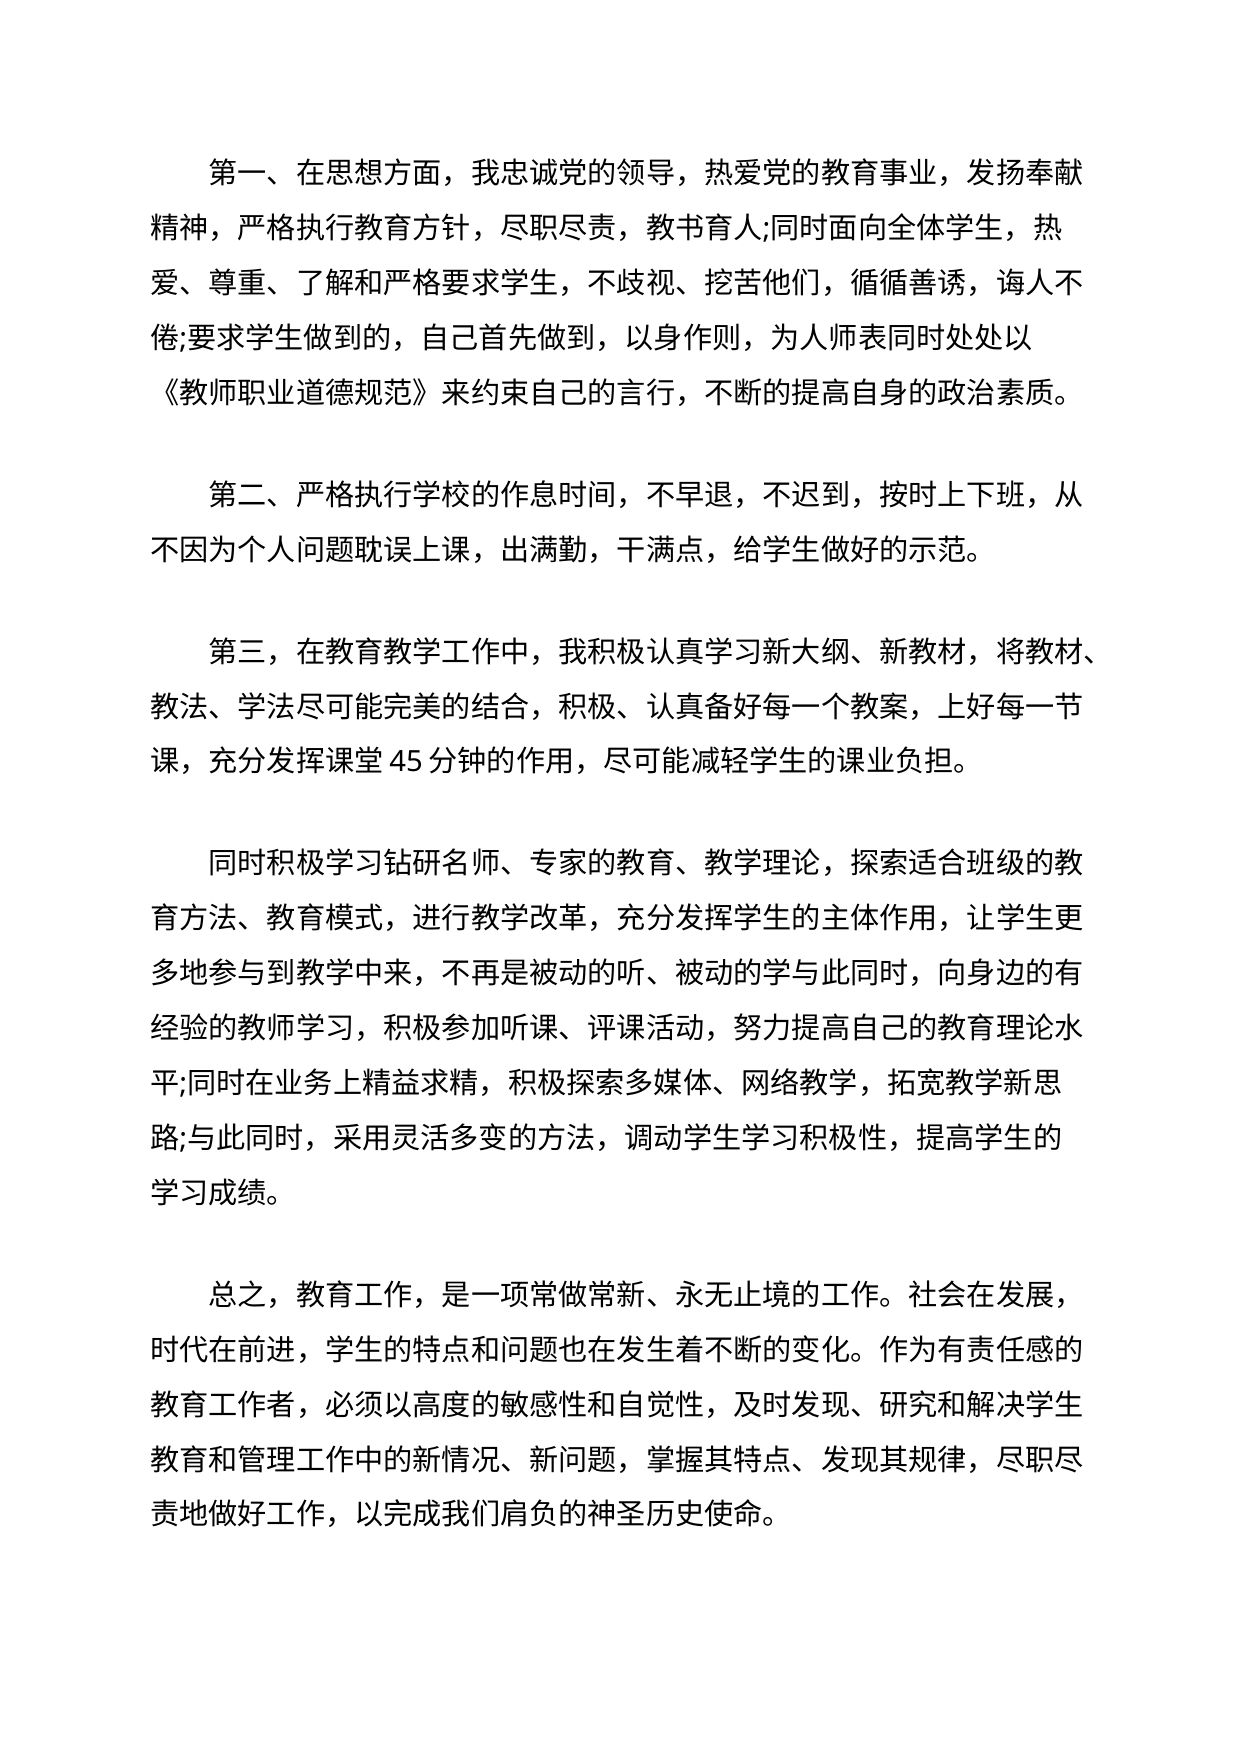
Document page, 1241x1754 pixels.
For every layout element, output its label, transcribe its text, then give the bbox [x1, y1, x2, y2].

text 第二、严格执行学校的作息时间，不早退，不迟到，按时上下班，从不因为个人问题耽误上课，出满勤，干满点，给学生做好的示范。 [150, 472, 1090, 569]
text 同时积极学习钻研名师、专家的教育、教学理论，探索适合班级的教育方法、教育模式，进行教学改革，充分发挥学生的主体作用，让学生更多地参与到教学中来，不再是被动的听、被动的学与此同时，向身边的有经验的教师学习，积极参加听课、评课活动，努力提高自己的教育理论水平;同时在业务上精益求精，积极探索多媒体、网络教学，拓宽教学新思路;与此同时，采用灵活多变的方法，调动学生学习积极性，提高学生的学习成绩。 [150, 840, 1090, 1212]
text 第三，在教育教学工作中，我积极认真学习新大纲、新教材，将教材、教法、学法尽可能完美的结合，积极、认真备好每一个教案，上好每一节课，充分发挥课堂45分钟的作用，尽可能减轻学生的课业负担。 [150, 628, 1090, 780]
text 第一、在思想方面，我忠诚党的领导，热爱党的教育事业，发扬奉献精神，严格执行教育方针，尽职尽责，教书育人;同时面向全体学生，热爱、尊重、了解和严格要求学生，不歧视、挖苦他们，循循善诱，诲人不倦;要求学生做到的，自己首先做到，以身作则，为人师表同时处处以《教师职业道德规范》来约束自己的言行，不断的提高自身的政治素质。 [150, 150, 1090, 412]
text 总之，教育工作，是一项常做常新、永无止境的工作。社会在发展，时代在前进，学生的特点和问题也在发生着不断的变化。作为有责任感的教育工作者，必须以高度的敏感性和自觉性，及时发现、研究和解决学生教育和管理工作中的新情况、新问题，掌握其特点、发现其规律，尽职尽责地做好工作，以完成我们肩负的神圣历史使命。 [150, 1271, 1090, 1533]
